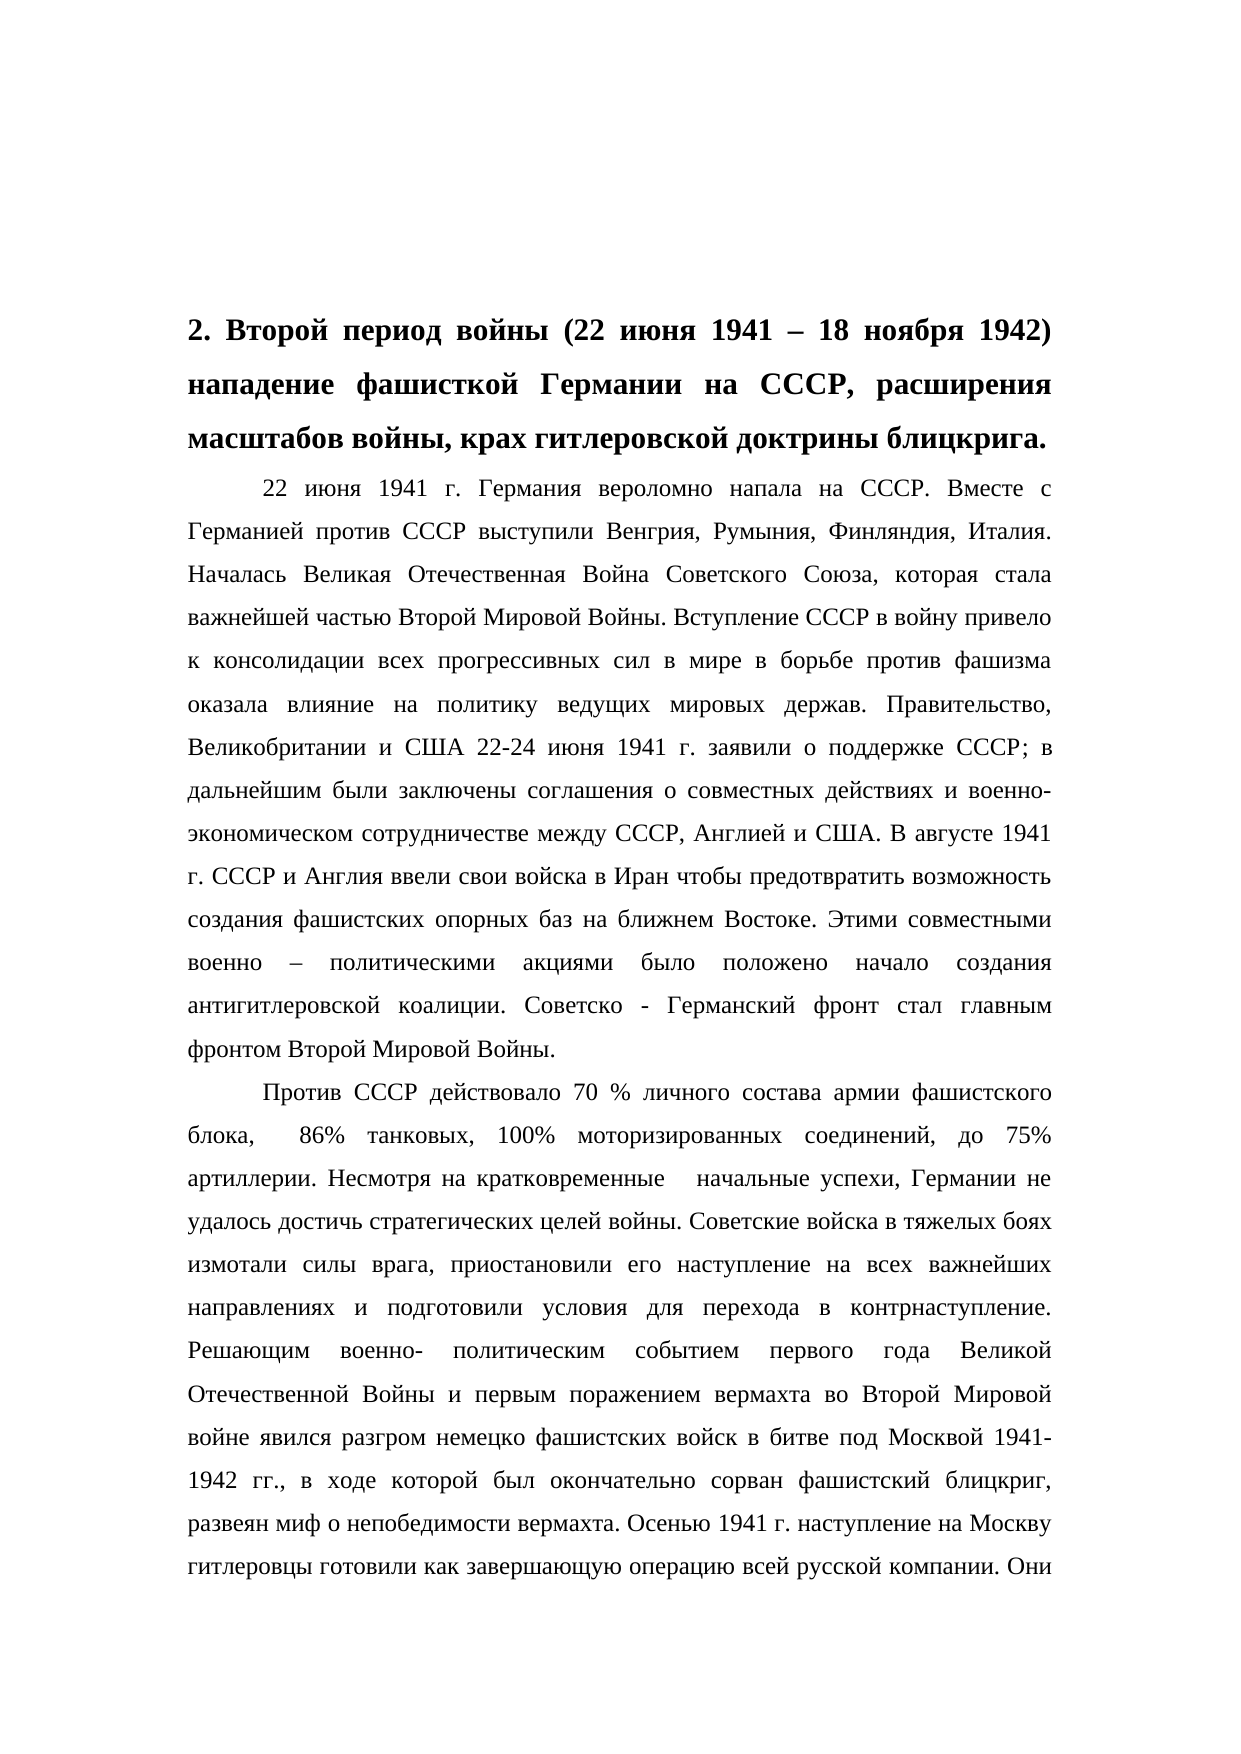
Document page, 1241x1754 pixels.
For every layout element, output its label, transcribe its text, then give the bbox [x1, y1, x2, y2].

text 22 июня 1941 г. Германия вероломно напала на СССР. Вместе с Германией против СССР выступили Венгрия, Румыния, Финляндия, Италия. Началась Великая Отечественная Война Советского Союза, которая стала важнейшей частью Второй Мировой Войны. Вступление СССР в войну привело к консолидации всех прогрессивных сил в мире в борьбе против фашизма оказала влияние на политику ведущих мировых держав. Правительство, Великобритании и США 22-24 июня 1941 г. заявили о поддержке СССР; в дальнейшим были заключены соглашения о совместных действиях и военно-экономическом сотрудничестве между СССР, Англией и США. В августе 1941 г. СССР и Англия ввели свои войска в Иран чтобы предотвратить возможность создания фашистских опорных баз на ближнем Востоке. Этими совместными военно – политическими акциями было положено начало создания антигитлеровской коалиции. Советско - Германский фронт стал главным фронтом Второй Мировой Войны. [187, 473, 1053, 1062]
text 2. Второй период войны (22 июня 1941 – 18 ноября 1942) нападение фашисткой Германии на СССР, расширения масштабов войны, крах гитлеровской доктрины блицкрига. [187, 312, 1053, 455]
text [187, 1077, 1053, 1580]
